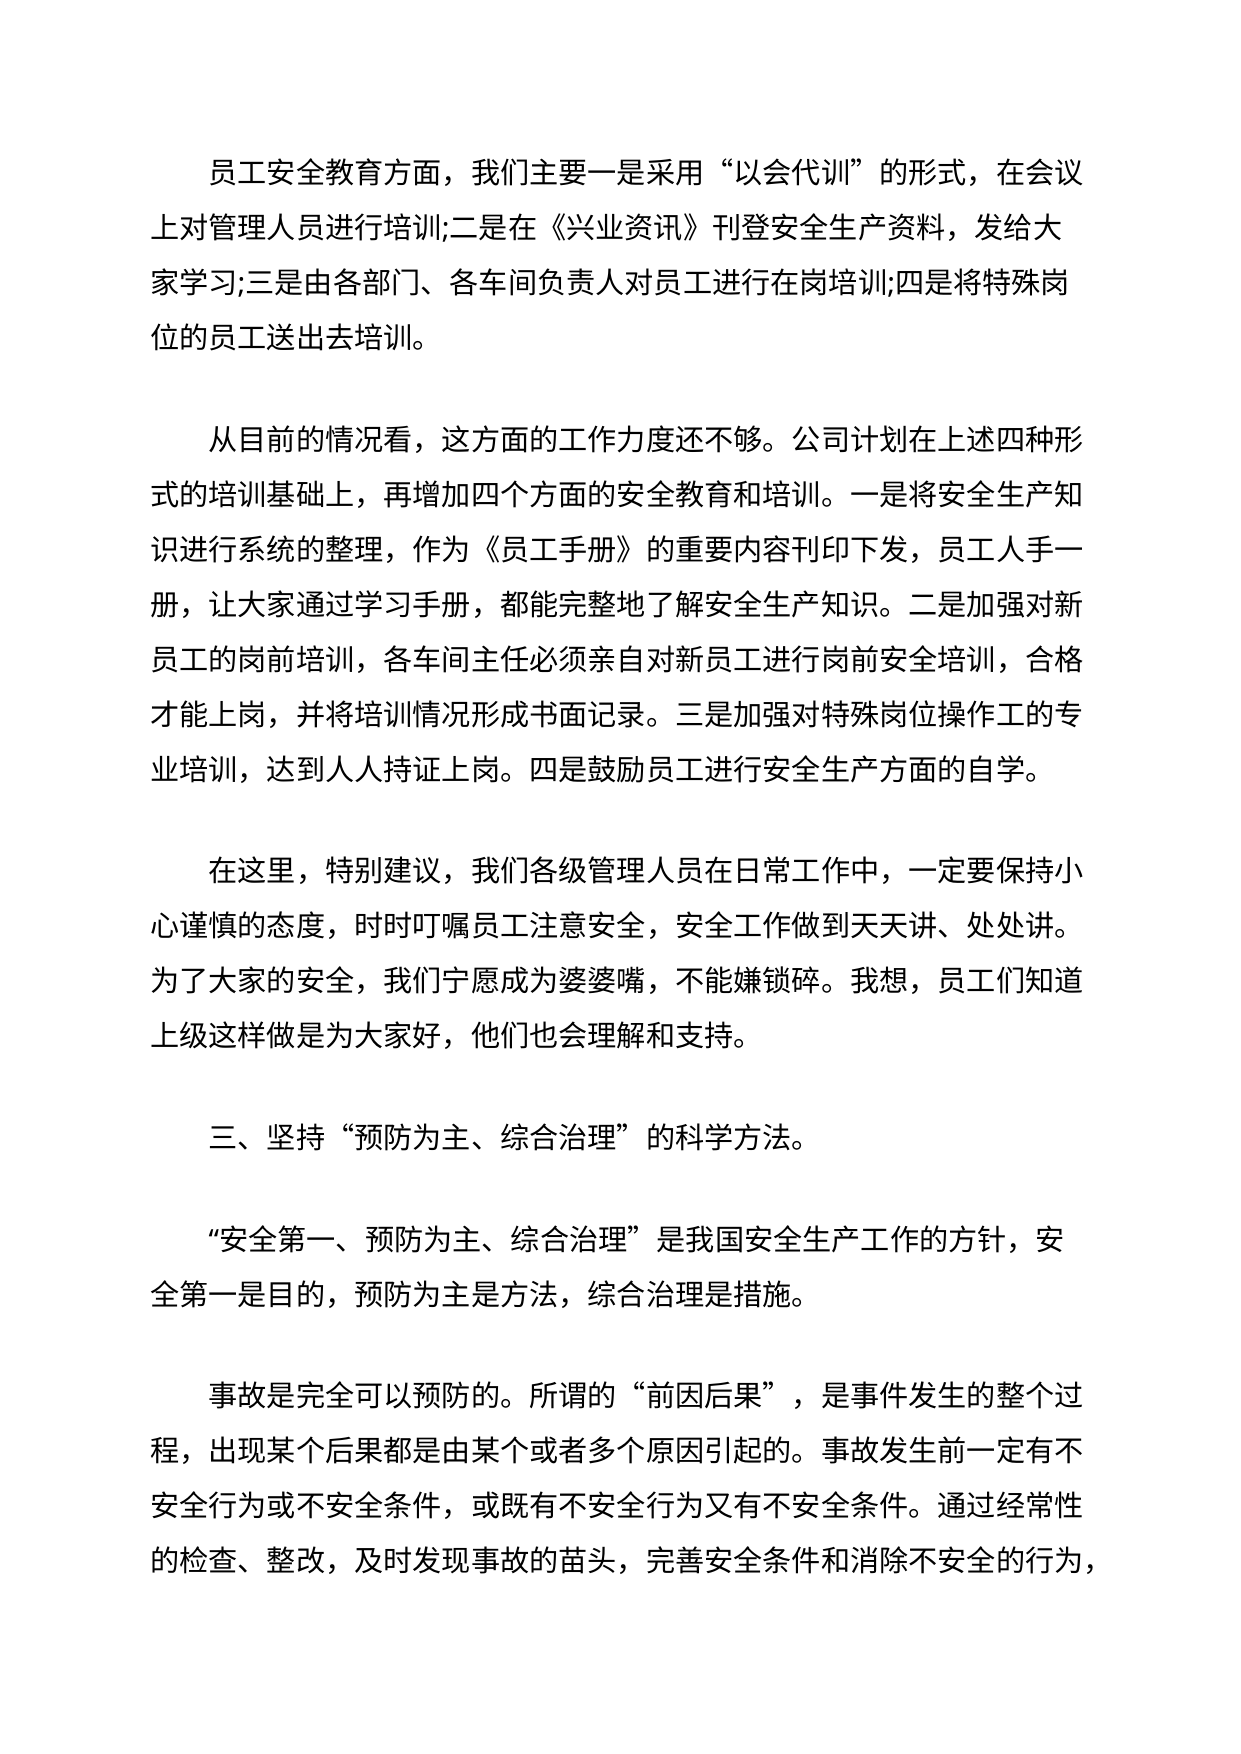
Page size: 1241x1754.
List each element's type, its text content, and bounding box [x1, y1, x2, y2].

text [150, 1373, 1090, 1580]
text 员工安全教育方面，我们主要一是采用“以会代训”的形式，在会议上对管理人员进行培训;二是在《兴业资讯》刊登安全生产资料，发给大家学习;三是由各部门、各车间负责人对员工进行在岗培训;四是将特殊岗位的员工送出去培训。 [150, 150, 1090, 357]
text 在这里，特别建议，我们各级管理人员在日常工作中，一定要保持小心谨慎的态度，时时叮嘱员工注意安全，安全工作做到天天讲、处处讲。为了大家的安全，我们宁愿成为婆婆嘴，不能嫌锁碎。我想，员工们知道上级这样做是为大家好，他们也会理解和支持。 [150, 848, 1090, 1055]
text 从目前的情况看，这方面的工作力度还不够。公司计划在上述四种形式的培训基础上，再增加四个方面的安全教育和培训。一是将安全生产知识进行系统的整理，作为《员工手册》的重要内容刊印下发，员工人手一册，让大家通过学习手册，都能完整地了解安全生产知识。二是加强对新员工的岗前培训，各车间主任必须亲自对新员工进行岗前安全培训，合格才能上岗，并将培训情况形成书面记录。三是加强对特殊岗位操作工的专业培训，达到人人持证上岗。四是鼓励员工进行安全生产方面的自学。 [150, 417, 1090, 788]
text 三、坚持“预防为主、综合治理”的科学方法。 [150, 1114, 1090, 1157]
text “安全第一、预防为主、综合治理”是我国安全生产工作的方针，安全第一是目的，预防为主是方法，综合治理是措施。 [150, 1216, 1090, 1313]
